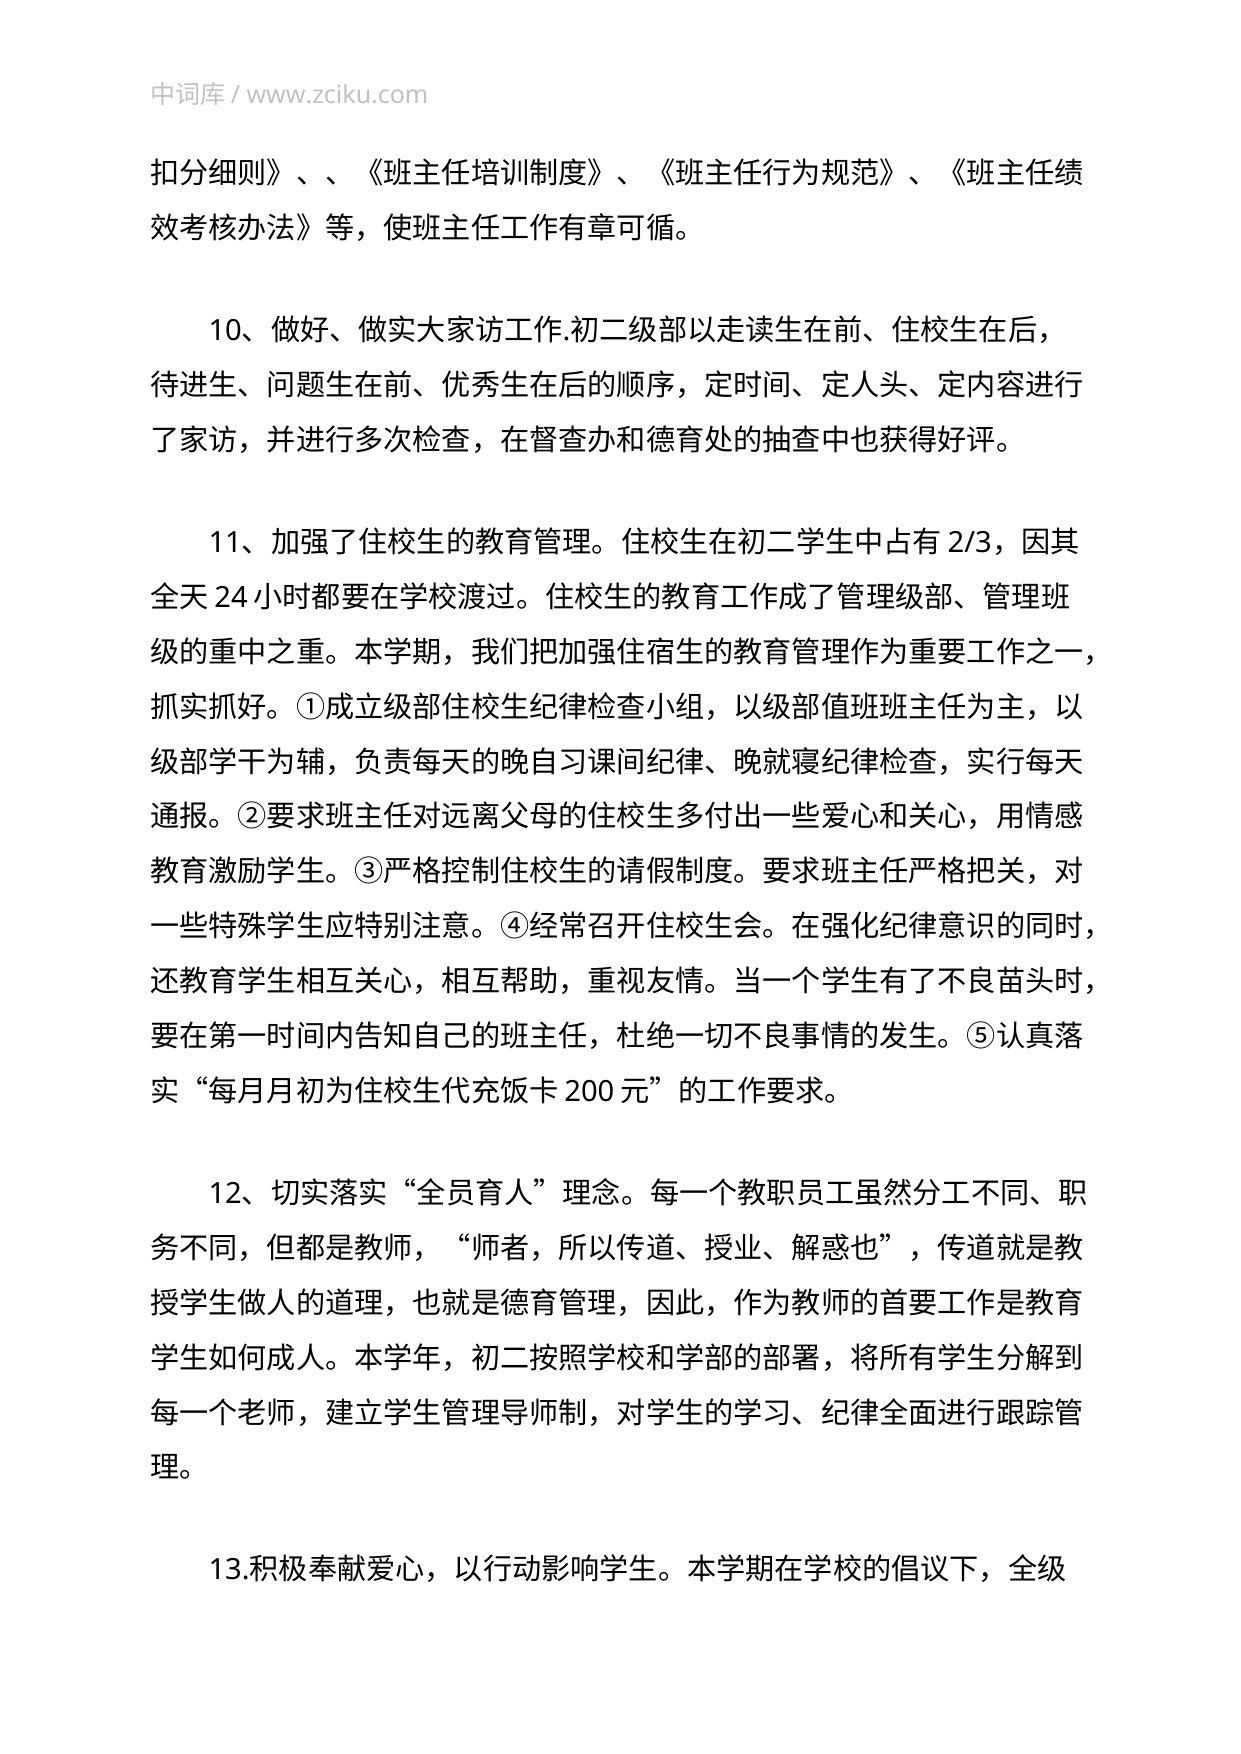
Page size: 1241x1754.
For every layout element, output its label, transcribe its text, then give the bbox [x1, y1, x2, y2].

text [150, 1546, 1090, 1588]
text 12、切实落实“全员育人”理念。每一个教职员工虽然分工不同、职务不同，但都是教师，“师者，所以传道、授业、解惑也”，传道就是教授学生做人的道理，也就是德育管理，因此，作为教师的首要工作是教育学生如何成人。本学年，初二按照学校和学部的部署，将所有学生分解到每一个老师，建立学生管理导师制，对学生的学习、纪律全面进行跟踪管理。 [150, 1169, 1090, 1486]
text 11、加强了住校生的教育管理。住校生在初二学生中占有2/3，因其全天24小时都要在学校渡过。住校生的教育工作成了管理级部、管理班级的重中之重。本学期，我们把加强住宿生的教育管理作为重要工作之一，抓实抓好。①成立级部住校生纪律检查小组，以级部值班班主任为主，以级部学干为辅，负责每天的晚自习课间纪律、晚就寝纪律检查，实行每天通报。②要求班主任对远离父母的住校生多付出一些爱心和关心，用情感教育激励学生。③严格控制住校生的请假制度。要求班主任严格把关，对一些特殊学生应特别注意。④经常召开住校生会。在强化纪律意识的同时，还教育学生相互关心，相互帮助，重视友情。当一个学生有了不良苗头时，要在第一时间内告知自己的班主任，杜绝一切不良事情的发生。⑤认真落实“每月月初为住校生代充饭卡200元”的工作要求。 [150, 518, 1090, 1110]
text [150, 150, 1090, 247]
text 10、做好、做实大家访工作.初二级部以走读生在前、住校生在后，待进生、问题生在前、优秀生在后的顺序，定时间、定人头、定内容进行了家访，并进行多次检查，在督查办和德育处的抽查中也获得好评。 [150, 307, 1090, 459]
